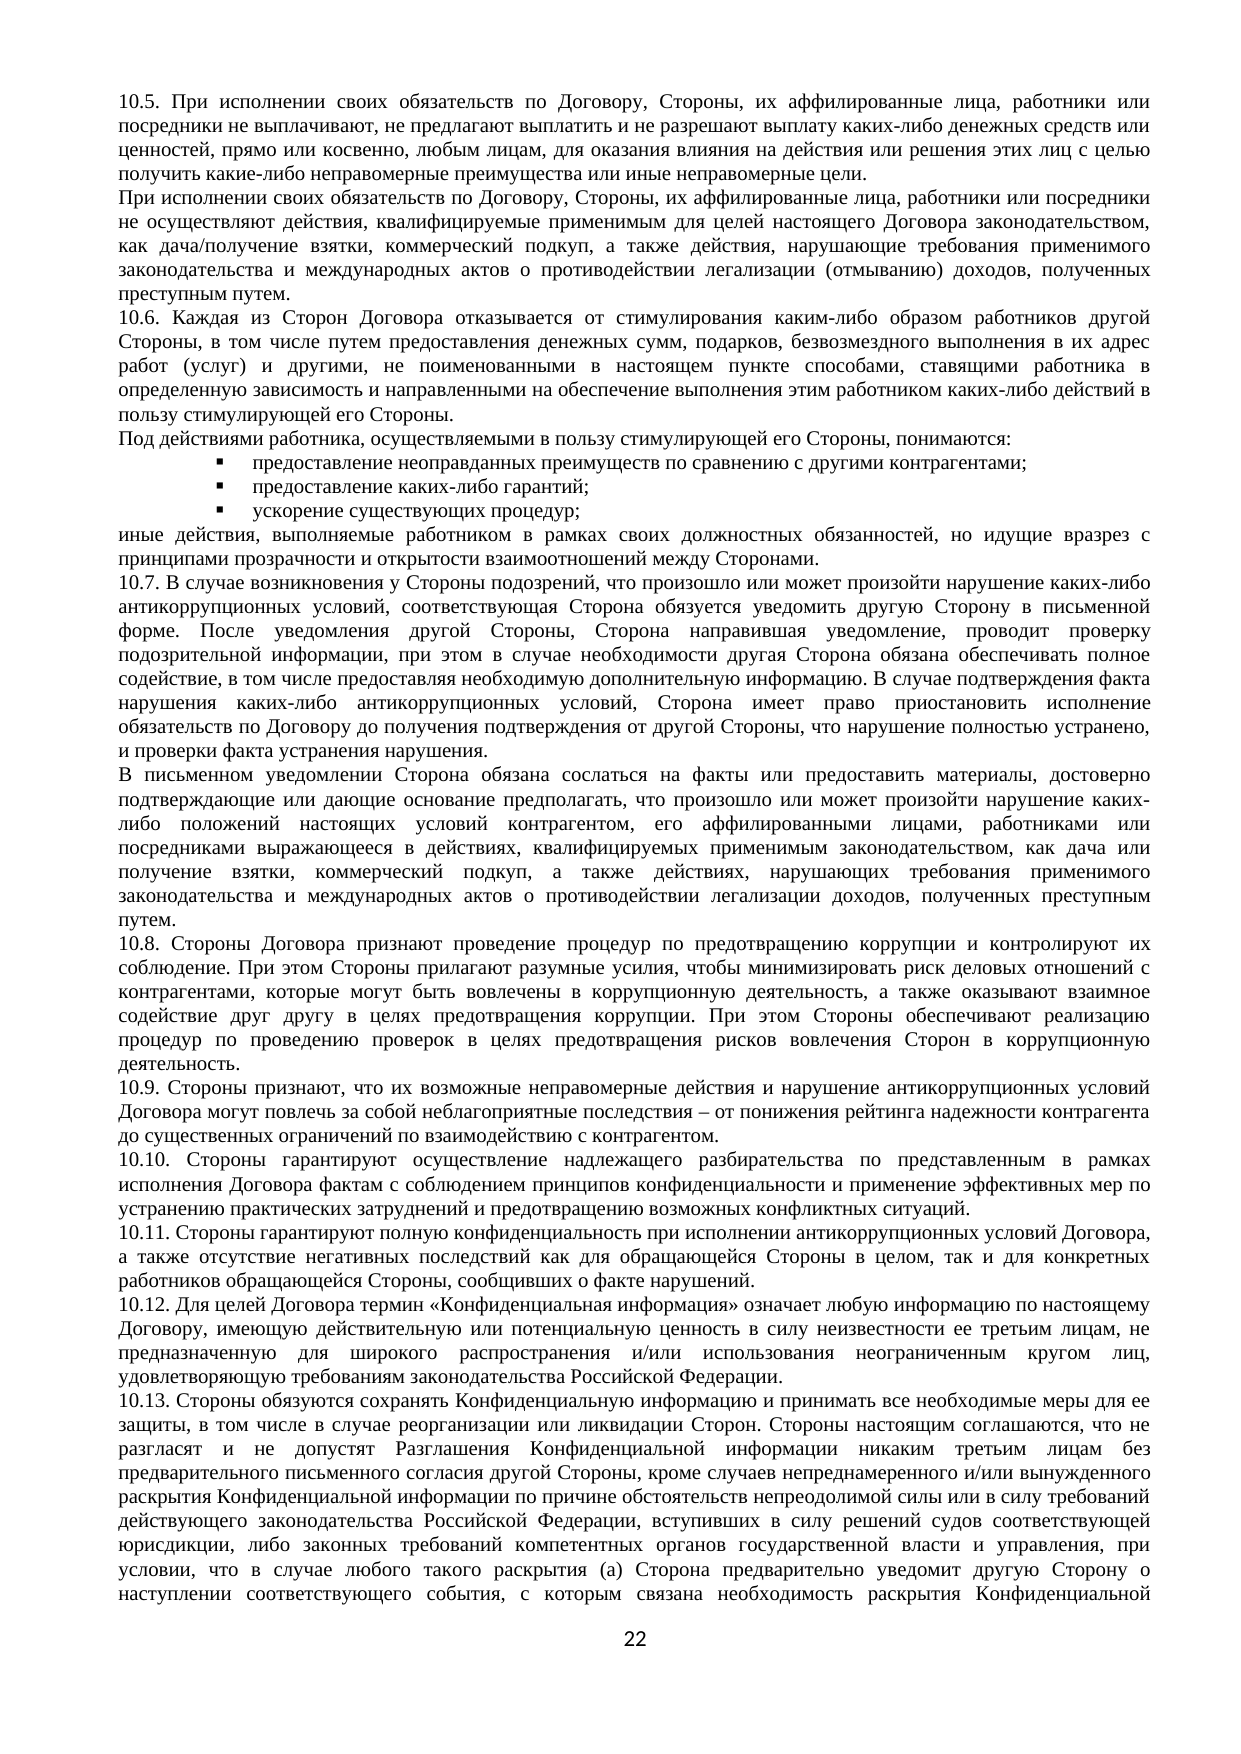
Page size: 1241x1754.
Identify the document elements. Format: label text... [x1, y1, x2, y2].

text 10.7. В случае возникновения у Стороны подозрений, что произошло или может произойти нарушение каких-либо антикоррупционных условий, соответствующая Сторона обязуется уведомить другую Сторону в письменной форме. После уведомления другой Стороны, Сторона направившая уведомление, проводит проверку подозрительной информации, при этом в случае необходимости другая Сторона обязана обеспечивать полное содействие, в том числе предоставляя необходимую дополнительную информацию. В случае подтверждения факта нарушения каких-либо антикоррупционных условий, Сторона имеет право приостановить исполнение обязательств по Договору до получения подтверждения от другой Стороны, что нарушение полностью устранено, и проверки факта устранения нарушения. [118, 570, 1152, 762]
text 10.6. Каждая из Сторон Договора отказывается от стимулирования каким-либо образом работников другой Стороны, в том числе путем предоставления денежных сумм, подарков, безвозмездного выполнения в их адрес работ (услуг) и другими, не поименованными в настоящем пункте способами, ставящими работника в определенную зависимость и направленными на обеспечение выполнения этим работником каких-либо действий в пользу стимулирующей его Стороны. [118, 305, 1152, 426]
text иные действия, выполняемые работником в рамках своих должностных обязанностей, но идущие вразрез с принципами прозрачности и открытости взаимоотношений между Сторонами. [118, 522, 1152, 570]
list предоставление каких-либо гарантий; [215, 474, 1152, 498]
text 10.11. Стороны гарантируют полную конфиденциальность при исполнении антикоррупционных условий Договора, а также отсутствие негативных последствий как для обращающейся Стороны в целом, так и для конкретных работников обращающейся Стороны, сообщивших о факте нарушений. [118, 1219, 1152, 1292]
text 10.9. Стороны признают, что их возможные неправомерные действия и нарушение антикоррупционных условий Договора могут повлечь за собой неблагоприятные последствия – от понижения рейтинга надежности контрагента до существенных ограничений по взаимодействию с контрагентом. [118, 1075, 1152, 1147]
text При исполнении своих обязательств по Договору, Стороны, их аффилированные лица, работники или посредники не осуществляют действия, квалифицируемые применимым для целей настоящего Договора законодательством, как дача/получение взятки, коммерческий подкуп, а также действия, нарушающие требования применимого законодательства и международных актов о противодействии легализации (отмыванию) доходов, полученных преступным путем. [118, 185, 1152, 305]
text В письменном уведомлении Сторона обязана сослаться на факты или предоставить материалы, достоверно подтверждающие или дающие основание предполагать, что произошло или может произойти нарушение каких-либо положений настоящих условий контрагентом, его аффилированными лицами, работниками или посредниками выражающееся в действиях, квалифицируемых применимым законодательством, как дача или получение взятки, коммерческий подкуп, а также действиях, нарушающих требования применимого законодательства и международных актов о противодействии легализации доходов, полученных преступным путем. [118, 762, 1152, 931]
list предоставление неоправданных преимуществ по сравнению с другими контрагентами; [215, 449, 1152, 474]
list ускорение существующих процедур; [215, 498, 1152, 522]
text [118, 1388, 1152, 1604]
text 10.10. Стороны гарантируют осуществление надлежащего разбирательства по представленным в рамках исполнения Договора фактам с соблюдением принципов конфиденциальности и применение эффективных мер по устранению практических затруднений и предотвращению возможных конфликтных ситуаций. [118, 1147, 1152, 1219]
text 10.5. При исполнении своих обязательств по Договору, Стороны, их аффилированные лица, работники или посредники не выплачивают, не предлагают выплатить и не разрешают выплату каких-либо денежных средств или ценностей, прямо или косвенно, любым лицам, для оказания влияния на действия или решения этих лиц с целью получить какие-либо неправомерные преимущества или иные неправомерные цели. [118, 89, 1152, 185]
text 10.12. Для целей Договора термин «Конфиденциальная информация» означает любую информацию по настоящему Договору, имеющую действительную или потенциальную ценность в силу неизвестности ее третьим лицам, не предназначенную для широкого распространения и/или использования неограниченным кругом лиц, удовлетворяющую требованиям законодательства Российской Федерации. [118, 1292, 1152, 1388]
text 10.8. Стороны Договора признают проведение процедур по предотвращению коррупции и контролируют их соблюдение. При этом Стороны прилагают разумные усилия, чтобы минимизировать риск деловых отношений с контрагентами, которые могут быть вовлечены в коррупционную деятельность, а также оказывают взаимное содействие друг другу в целях предотвращения коррупции. При этом Стороны обеспечивают реализацию процедур по проведению проверок в целях предотвращения рисков вовлечения Сторон в коррупционную деятельность. [118, 931, 1152, 1075]
text Под действиями работника, осуществляемыми в пользу стимулирующей его Стороны, понимаются: [118, 426, 1152, 449]
